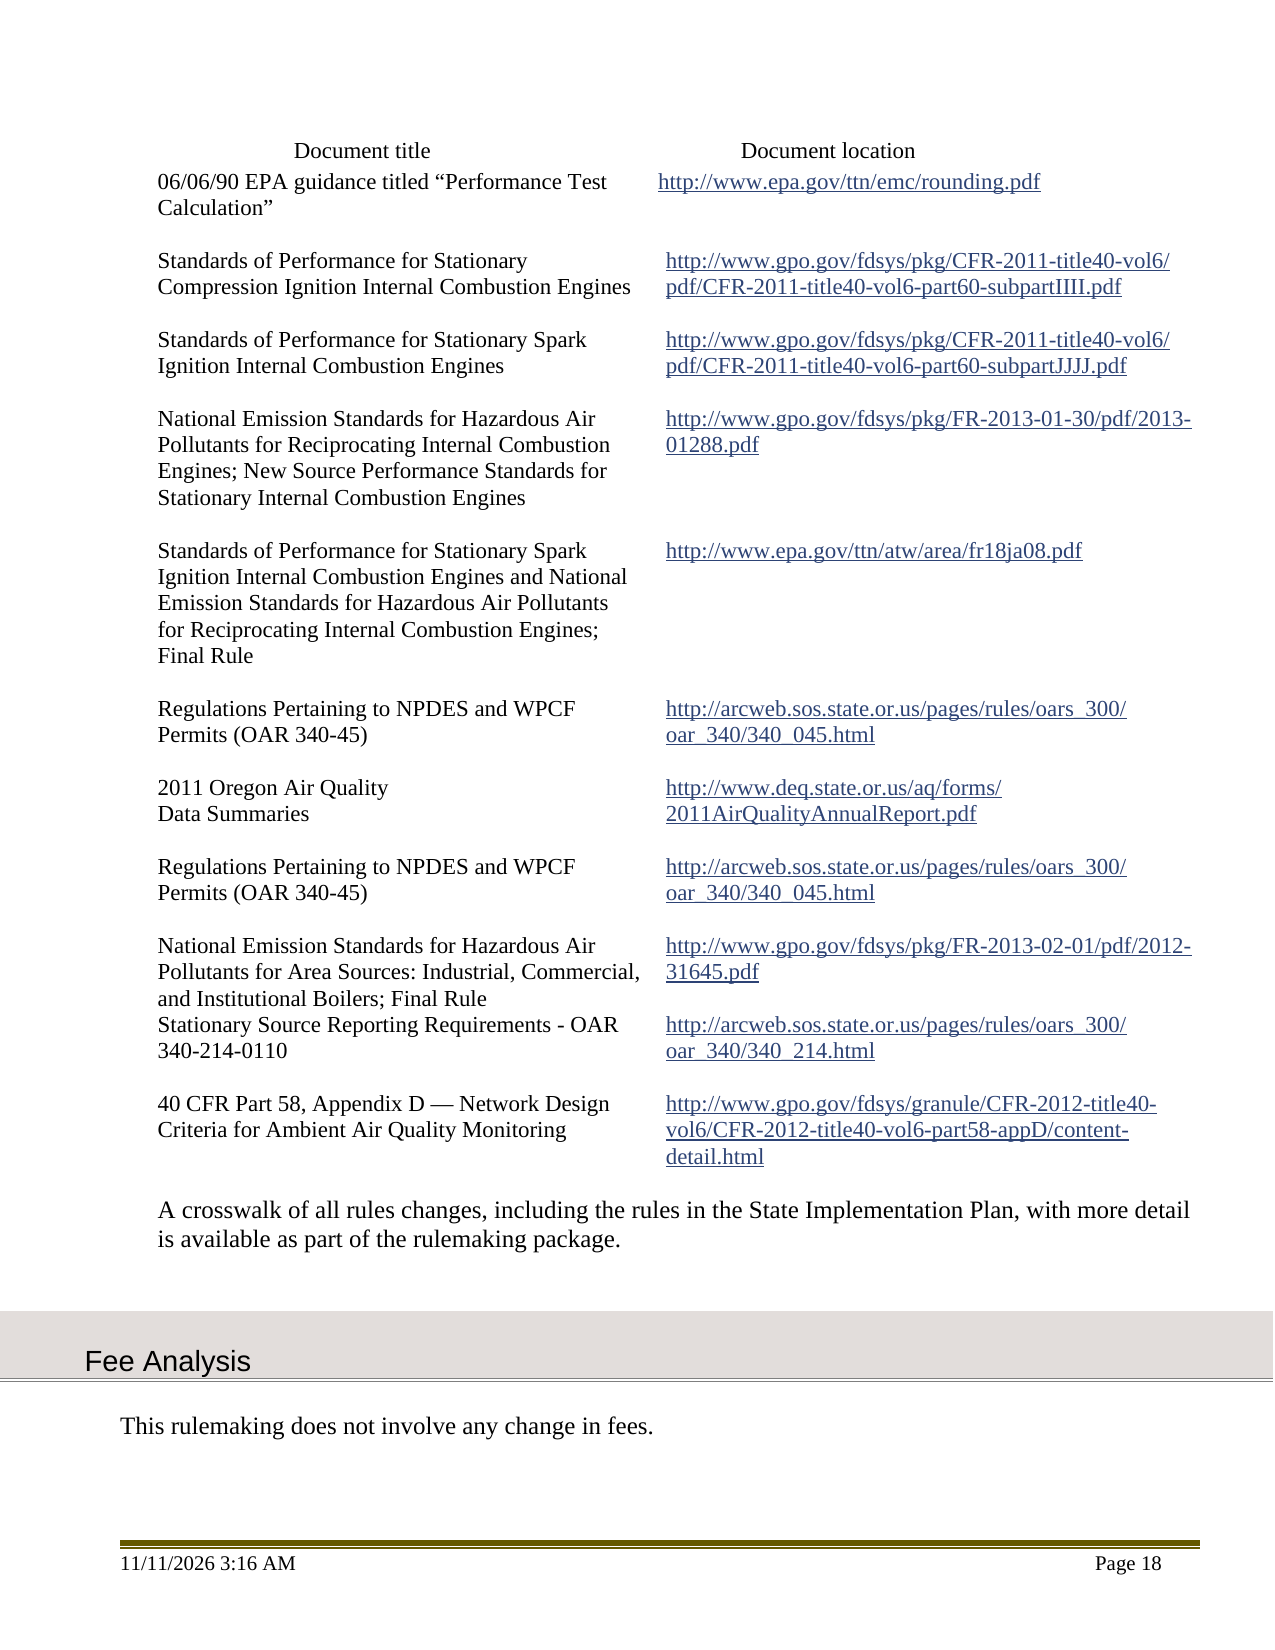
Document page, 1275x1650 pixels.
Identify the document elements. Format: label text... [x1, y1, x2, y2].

table_cell http://www.gpo.gov/fdsys/pkg/FR-2013-01-30/pdf/2013-01288.pdf [654, 405, 1217, 537]
table_cell 40 CFR Part 58, Appendix D — Network Design Criteria for Ambient Air Quality Monitoring [71, 1090, 654, 1196]
table_header Document location [654, 113, 1217, 168]
table_cell http://arcweb.sos.state.or.us/pages/rules/oars_300/oar_340/340_214.html [654, 1011, 1207, 1090]
table_cell http://www.epa.gov/ttn/atw/area/fr18ja08.pdf [654, 537, 1217, 668]
table_cell National Emission Standards for Hazardous Air Pollutants for Area Sources: Industrial, Commercial, and Institutional Boilers; Final Rule [71, 932, 654, 1011]
table_cell http://www.gpo.gov/fdsys/pkg/CFR-2011-title40-vol6/pdf/CFR-2011-title40-vol6-part60-subpartJJJJ.pdf [654, 326, 1217, 405]
table_cell http://www.deq.state.or.us/aq/forms/2011AirQualityAnnualReport.pdf [654, 774, 1207, 853]
table_cell Regulations Pertaining to NPDES and WPCF Permits (OAR 340-45) [71, 853, 654, 932]
table_header Fee Analysis [0, 1311, 1273, 1378]
table_cell Stationary Source Reporting Requirements - OAR 340-214-0110 [71, 1011, 654, 1090]
table_cell Standards of Performance for Stationary Spark Ignition Internal Combustion Engines and National Emission Standards for Hazardous Air Pollutants for Reciprocating Internal Combustion Engines; Final Rule [71, 537, 654, 668]
table_header Document title [71, 113, 654, 168]
table_cell http://arcweb.sos.state.or.us/pages/rules/oars_300/oar_340/340_045.html [654, 669, 1217, 774]
table_cell 2011 Oregon Air Quality Data Summaries [71, 774, 654, 853]
text This rulemaking does not involve any change in fees. [120, 1411, 1198, 1440]
table_cell http://www.epa.gov/ttn/emc/rounding.pdf [654, 168, 1217, 247]
table_cell http://www.gpo.gov/fdsys/pkg/FR-2013-02-01/pdf/2012-31645.pdf [654, 932, 1207, 1011]
text A crosswalk of all rules changes, including the rules in the State Implementation Plan, with more detail is available as part of the rulemaking package. [157, 1196, 1198, 1253]
table_cell 06/06/90 EPA guidance titled “Performance Test Calculation” [71, 168, 654, 247]
table_cell Standards of Performance for Stationary Compression Ignition Internal Combustion Engines [71, 247, 654, 326]
table_cell http://arcweb.sos.state.or.us/pages/rules/oars_300/oar_340/340_045.html [654, 853, 1207, 932]
table_cell Standards of Performance for Stationary Spark Ignition Internal Combustion Engines [71, 326, 654, 405]
table_cell National Emission Standards for Hazardous Air Pollutants for Reciprocating Internal Combustion Engines; New Source Performance Standards for Stationary Internal Combustion Engines [71, 405, 654, 537]
table_cell Regulations Pertaining to NPDES and WPCF Permits (OAR 340-45) [71, 669, 654, 774]
table_cell http://www.gpo.gov/fdsys/granule/CFR-2012-title40-vol6/CFR-2012-title40-vol6-part58-appD/content-detail.html [654, 1090, 1207, 1196]
table_cell http://www.gpo.gov/fdsys/pkg/CFR-2011-title40-vol6/pdf/CFR-2011-title40-vol6-part60-subpartIIII.pdf [654, 247, 1217, 326]
